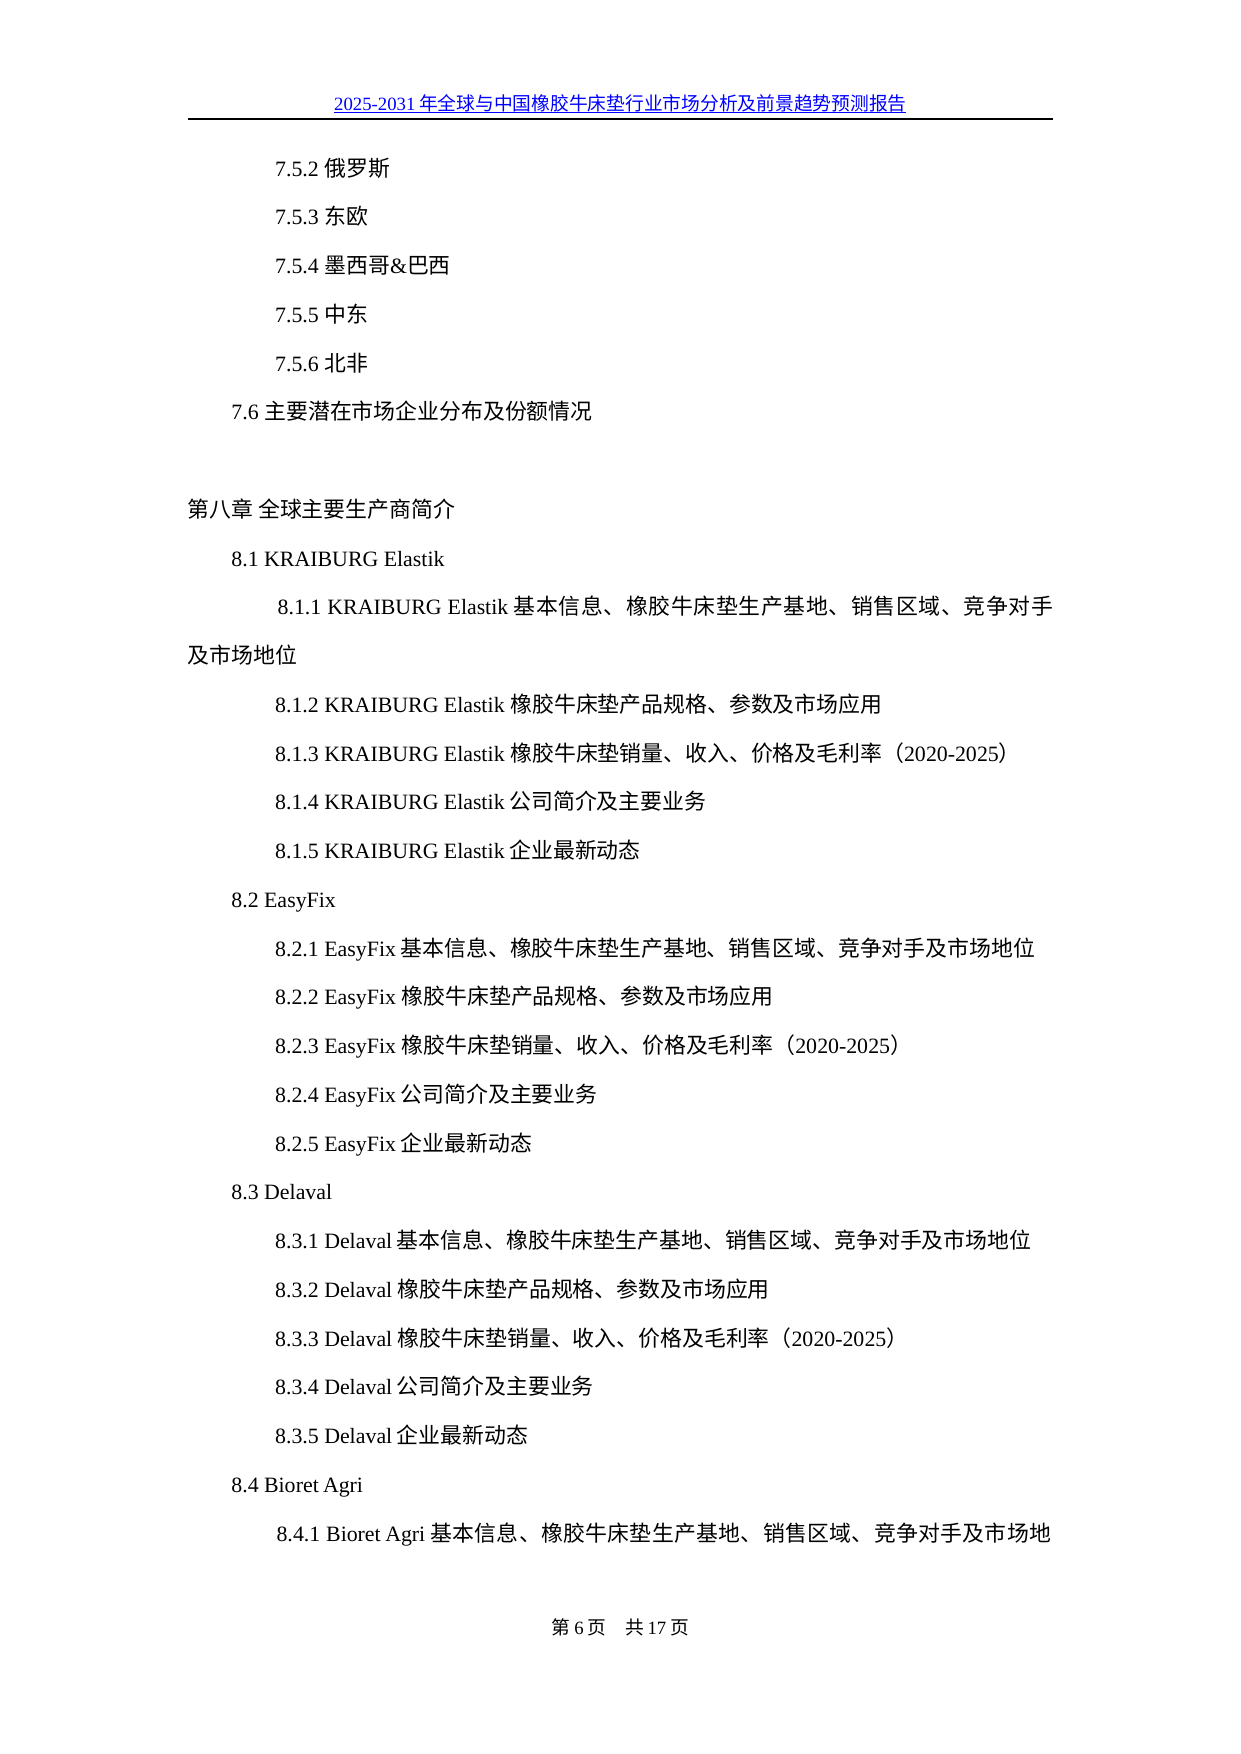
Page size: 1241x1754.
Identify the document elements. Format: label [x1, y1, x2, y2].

text [187, 150, 1053, 1548]
